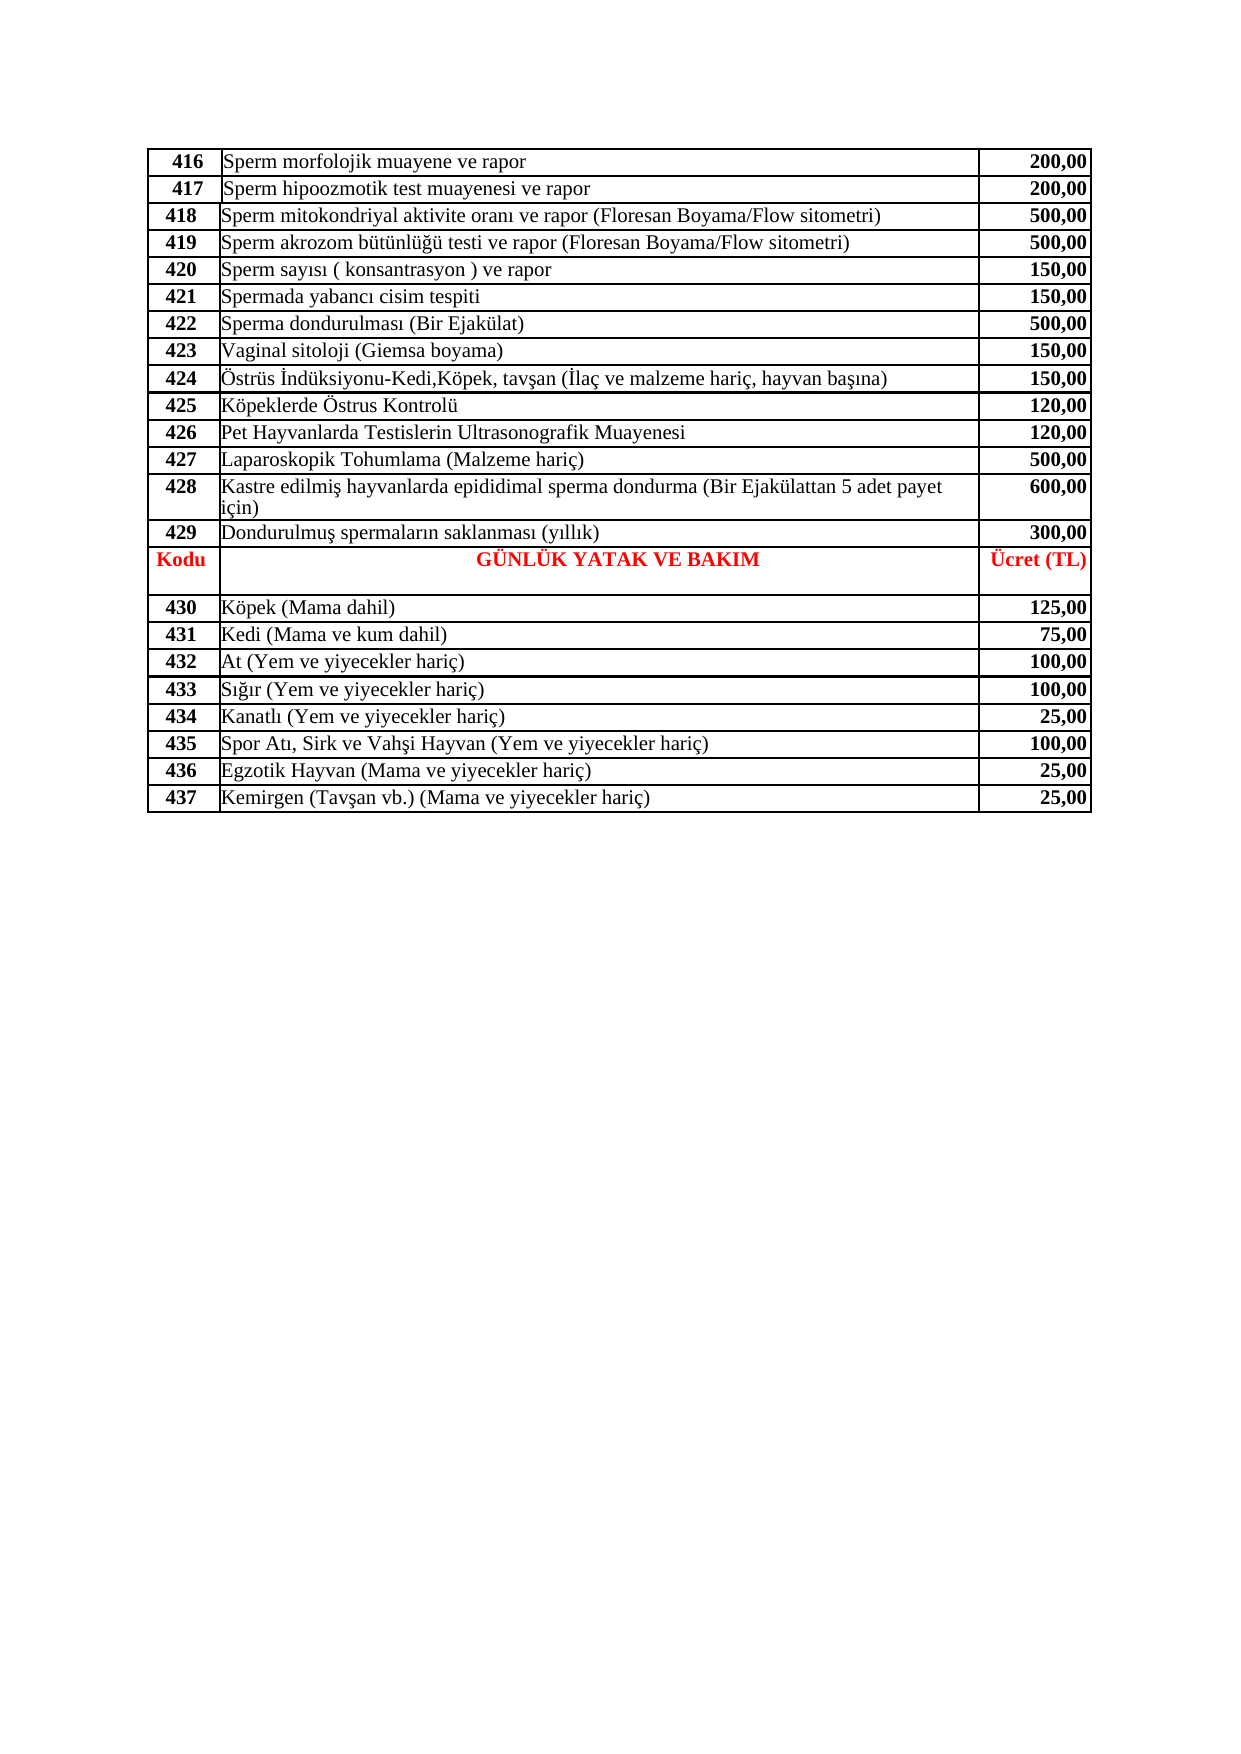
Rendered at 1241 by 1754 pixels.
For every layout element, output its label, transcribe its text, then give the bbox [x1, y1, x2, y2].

table_cell 150,00 [980, 285, 1090, 310]
table_cell 430 [149, 596, 219, 621]
table_cell 420 [149, 258, 219, 283]
table_cell 437 [149, 786, 219, 811]
table_cell Dondurulmuş spermaların saklanması (yıllık) [221, 521, 978, 546]
table_cell At (Yem ve yiyecekler hariç) [221, 650, 978, 675]
table_cell 436 [149, 759, 219, 784]
table_cell 125,00 [980, 596, 1090, 621]
table_cell 120,00 [980, 394, 1090, 418]
table_cell 25,00 [980, 786, 1090, 811]
table_cell Spermada yabancı cisim tespiti [221, 285, 978, 310]
table_cell 433 [149, 678, 219, 702]
table_cell Ücret (TL) [980, 548, 1090, 594]
table_cell 500,00 [980, 231, 1090, 256]
table_cell 500,00 [980, 448, 1090, 473]
table_cell 432 [149, 650, 219, 675]
table_cell 100,00 [980, 678, 1090, 702]
table_cell 75,00 [980, 623, 1090, 648]
table_cell Spor Atı, Sirk ve Vahşi Hayvan (Yem ve yiyecekler hariç) [221, 732, 978, 757]
table_cell 417 [149, 177, 221, 202]
table_cell Sperm sayısı ( konsantrasyon ) ve rapor [221, 258, 978, 283]
table_cell Vaginal sitoloji (Giemsa boyama) [221, 339, 978, 364]
table_cell GÜNLÜK YATAK VE BAKIM [221, 548, 978, 594]
table_cell Sperm hipoozmotik test muayenesi ve rapor [223, 177, 978, 202]
table_cell 25,00 [980, 759, 1090, 784]
table_cell 150,00 [980, 258, 1090, 283]
table_cell Sperm morfolojik muayene ve rapor [223, 150, 978, 175]
table_cell 423 [149, 339, 219, 364]
table_cell Östrüs İndüksiyonu-Kedi,Köpek, tavşan (İlaç ve malzeme hariç, hayvan başına) [221, 366, 978, 391]
table_cell Egzotik Hayvan (Mama ve yiyecekler hariç) [221, 759, 978, 784]
table_cell Köpeklerde Östrus Kontrolü [221, 394, 978, 418]
table_cell 150,00 [980, 339, 1090, 364]
table_cell Sığır (Yem ve yiyecekler hariç) [221, 678, 978, 702]
table_cell 100,00 [980, 650, 1090, 675]
table_cell 150,00 [980, 366, 1090, 391]
table_cell 300,00 [980, 521, 1090, 546]
table_cell 425 [149, 394, 219, 418]
table_cell 427 [149, 448, 219, 473]
table_cell 120,00 [980, 421, 1090, 446]
table_cell 428 [149, 475, 219, 519]
table_cell 416 [149, 150, 221, 175]
table_cell Kodu [149, 548, 219, 594]
table_cell 431 [149, 623, 219, 648]
table_cell Sperma dondurulması (Bir Ejakülat) [221, 312, 978, 337]
table_cell 500,00 [980, 204, 1090, 229]
table_cell Kemirgen (Tavşan vb.) (Mama ve yiyecekler hariç) [221, 786, 978, 811]
table_cell Kanatlı (Yem ve yiyecekler hariç) [221, 705, 978, 729]
table_cell 424 [149, 366, 219, 391]
table_cell 422 [149, 312, 219, 337]
table_cell 500,00 [980, 312, 1090, 337]
table_cell 419 [149, 231, 219, 256]
table_cell 435 [149, 732, 219, 757]
table_cell 421 [149, 285, 219, 310]
table_cell 434 [149, 705, 219, 729]
table_cell 429 [149, 521, 219, 546]
table_cell 418 [149, 204, 219, 229]
table_cell Pet Hayvanlarda Testislerin Ultrasonografik Muayenesi [221, 421, 978, 446]
table_cell 200,00 [980, 177, 1090, 202]
table_cell Kedi (Mama ve kum dahil) [221, 623, 978, 648]
table_cell Sperm akrozom bütünlüğü testi ve rapor (Floresan Boyama/Flow sitometri) [221, 231, 978, 256]
table_cell Laparoskopik Tohumlama (Malzeme hariç) [221, 448, 978, 473]
table_cell 200,00 [980, 150, 1090, 175]
table_cell 426 [149, 421, 219, 446]
table_cell Kastre edilmiş hayvanlarda epididimal sperma dondurma (Bir Ejakülattan 5 adet payet için) [221, 475, 978, 519]
table_cell Köpek (Mama dahil) [221, 596, 978, 621]
table_cell 25,00 [980, 705, 1090, 729]
table_cell 100,00 [980, 732, 1090, 757]
table_cell 600,00 [980, 475, 1090, 519]
table_cell Sperm mitokondriyal aktivite oranı ve rapor (Floresan Boyama/Flow sitometri) [221, 204, 978, 229]
